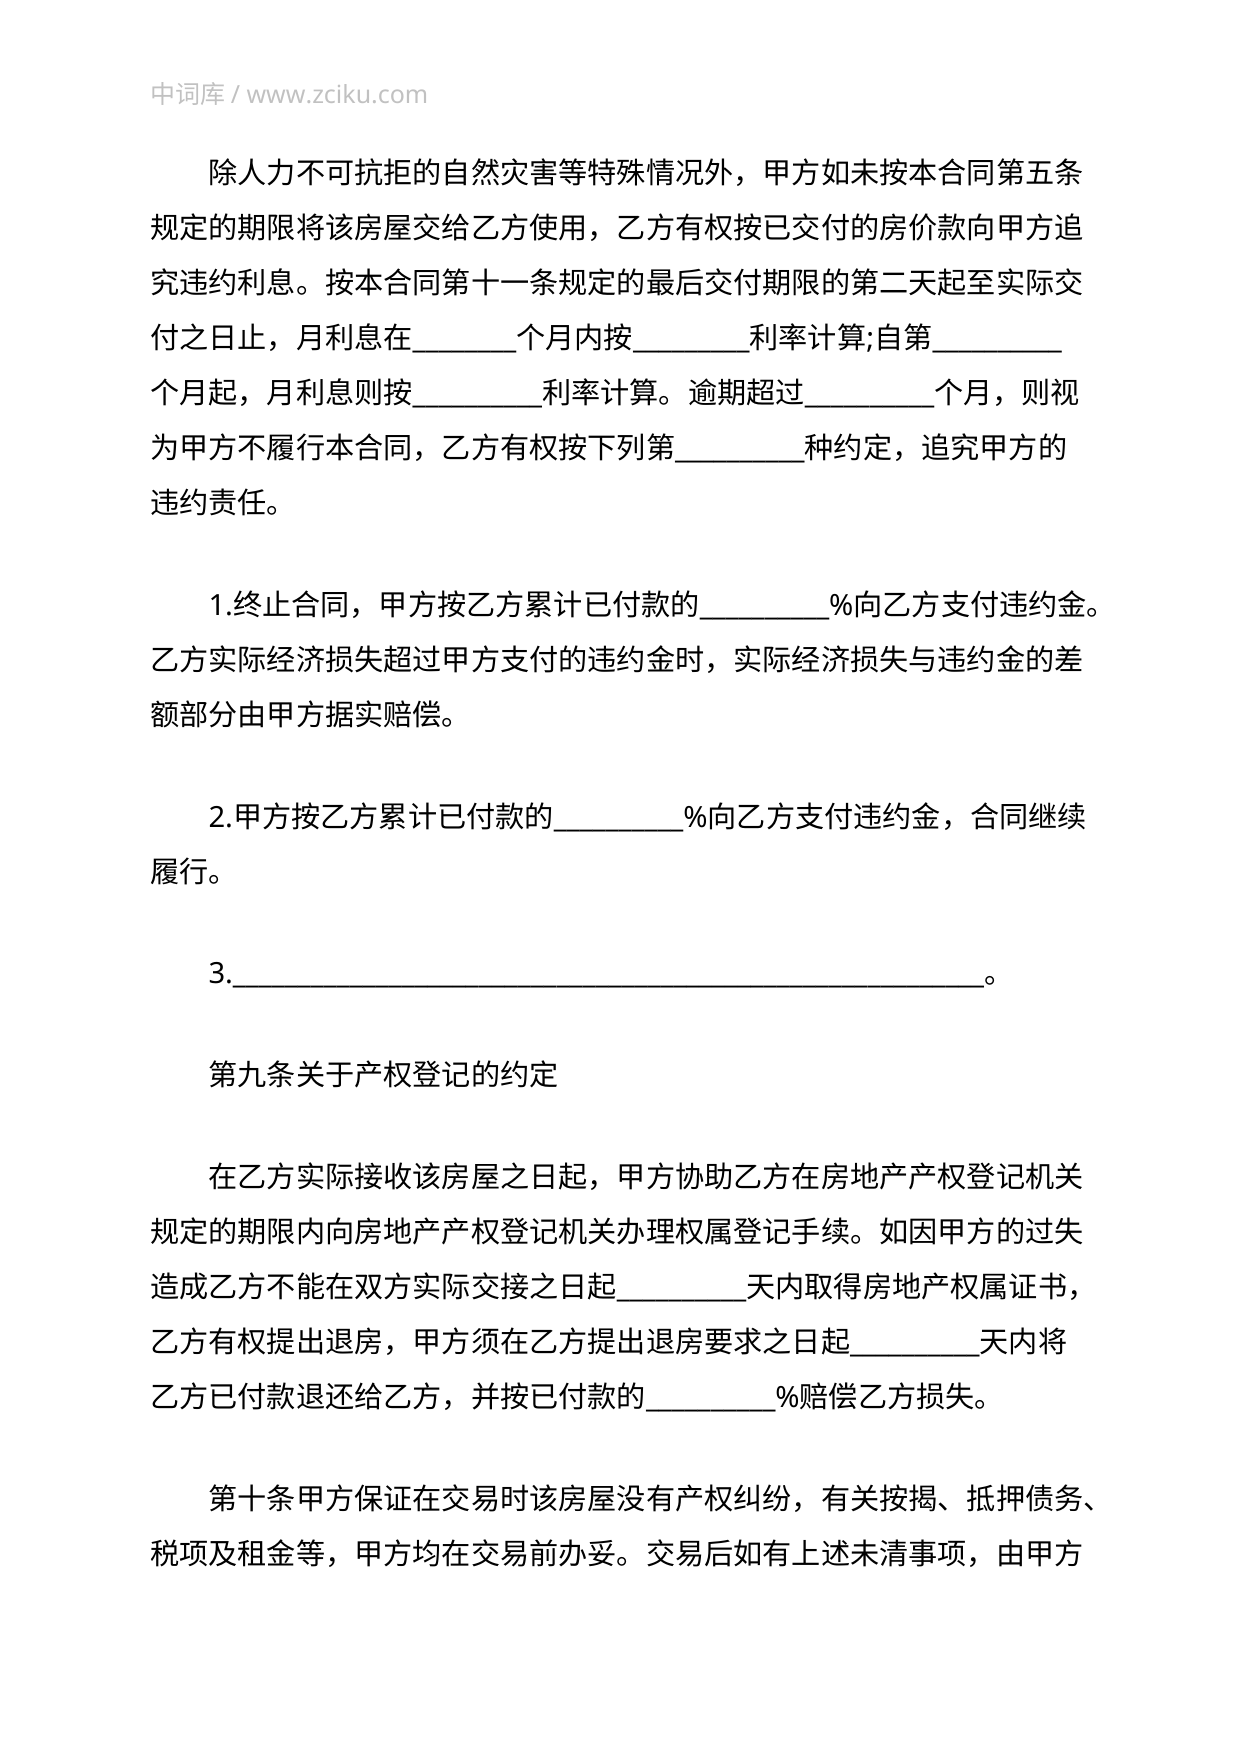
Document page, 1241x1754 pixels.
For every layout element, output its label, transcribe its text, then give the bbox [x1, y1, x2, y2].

text 除人力不可抗拒的自然灾害等特殊情况外，甲方如未按本合同第五条规定的期限将该房屋交给乙方使用，乙方有权按已交付的房价款向甲方追究违约利息。按本合同第十一条规定的最后交付期限的第二天起至实际交付之日止，月利息在________个月内按_________利率计算;自第__________个月起，月利息则按__________利率计算。逾期超过__________个月，则视为甲方不履行本合同，乙方有权按下列第__________种约定，追究甲方的违约责任。 [150, 150, 1090, 522]
text 3.__________________________________________________________。 [150, 950, 1090, 992]
text 在乙方实际接收该房屋之日起，甲方协助乙方在房地产产权登记机关规定的期限内向房地产产权登记机关办理权属登记手续。如因甲方的过失造成乙方不能在双方实际交接之日起__________天内取得房地产权属证书，乙方有权提出退房，甲方须在乙方提出退房要求之日起__________天内将乙方已付款退还给乙方，并按已付款的__________%赔偿乙方损失。 [150, 1154, 1090, 1416]
text 第九条关于产权登记的约定 [150, 1052, 1090, 1094]
text 1.终止合同，甲方按乙方累计已付款的__________%向乙方支付违约金。乙方实际经济损失超过甲方支付的违约金时，实际经济损失与违约金的差额部分由甲方据实赔偿。 [150, 581, 1090, 734]
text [150, 1475, 1090, 1573]
text 2.甲方按乙方累计已付款的__________%向乙方支付违约金，合同继续履行。 [150, 793, 1090, 890]
